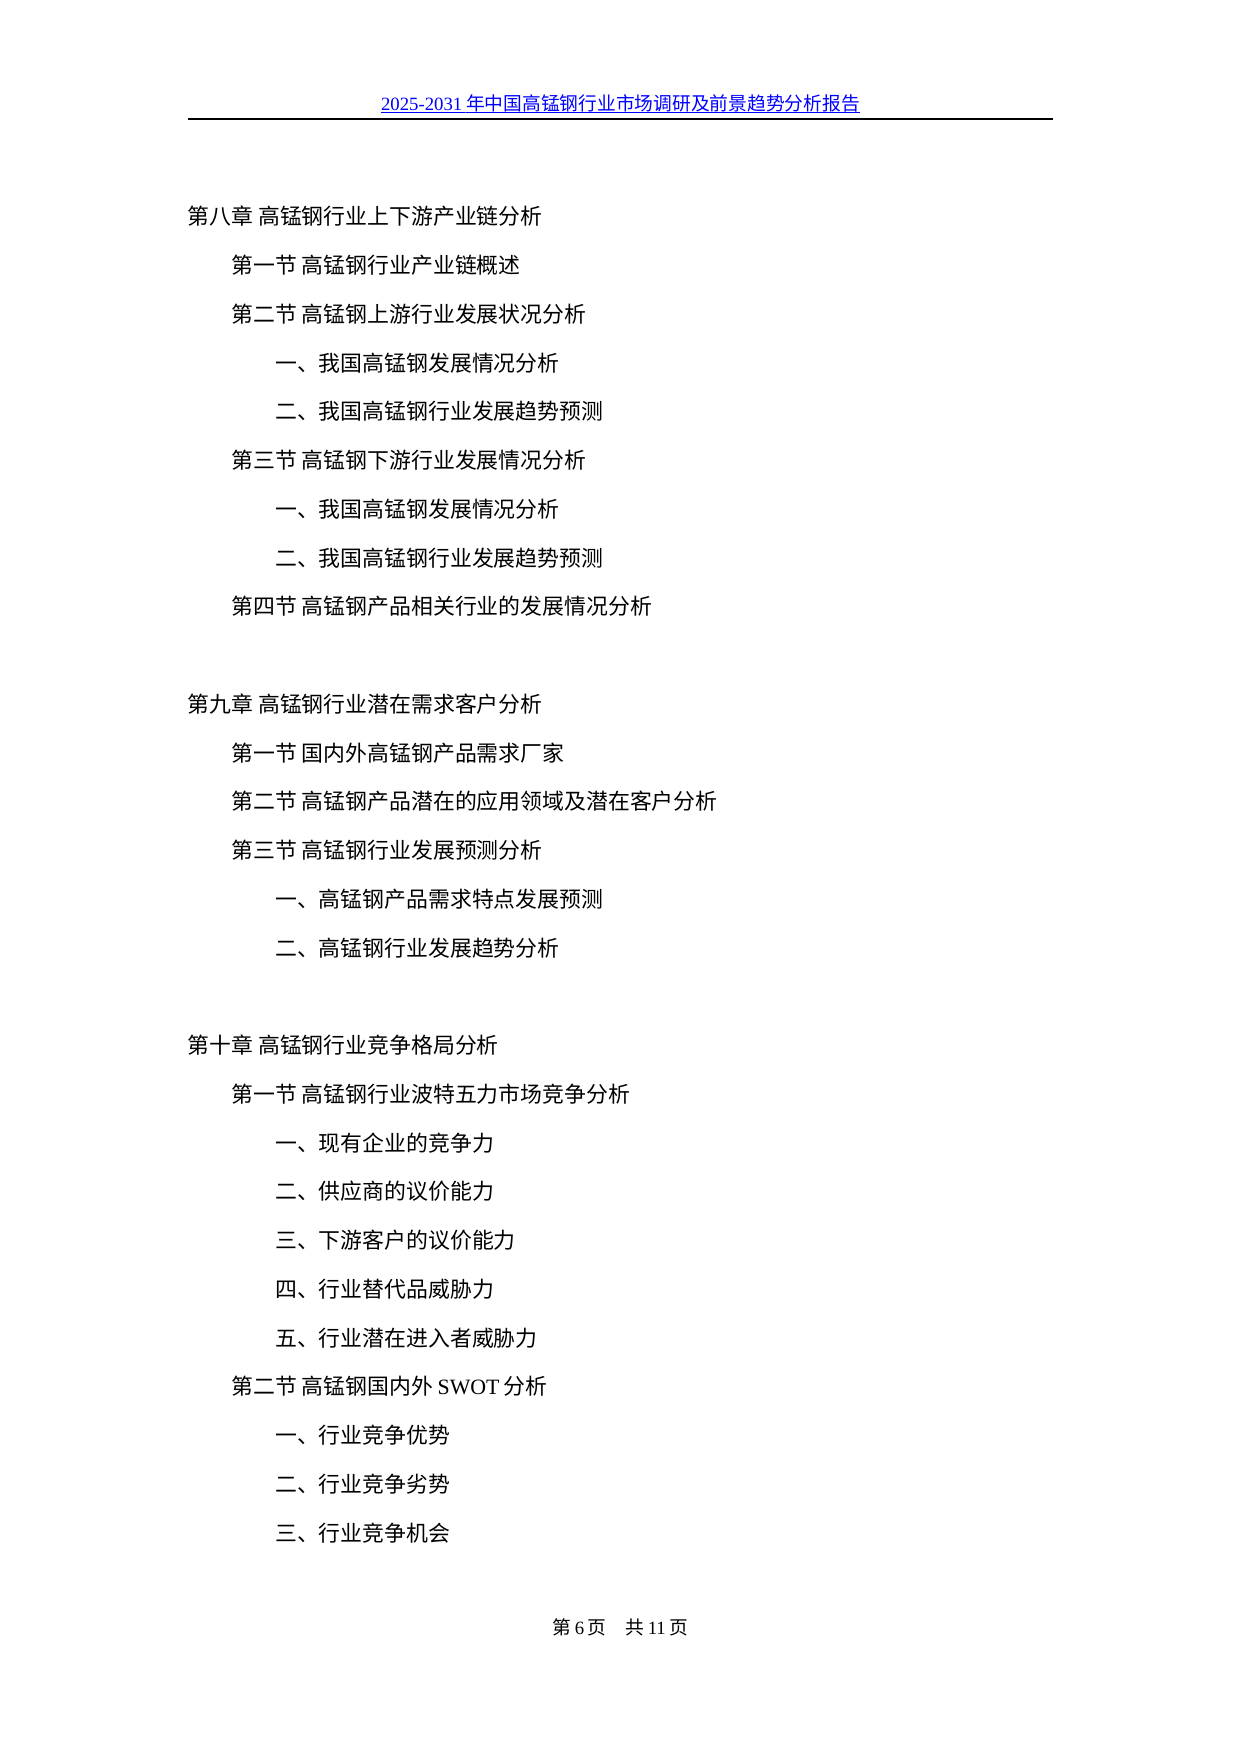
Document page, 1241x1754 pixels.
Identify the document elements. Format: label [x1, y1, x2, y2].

text [187, 150, 1053, 1548]
